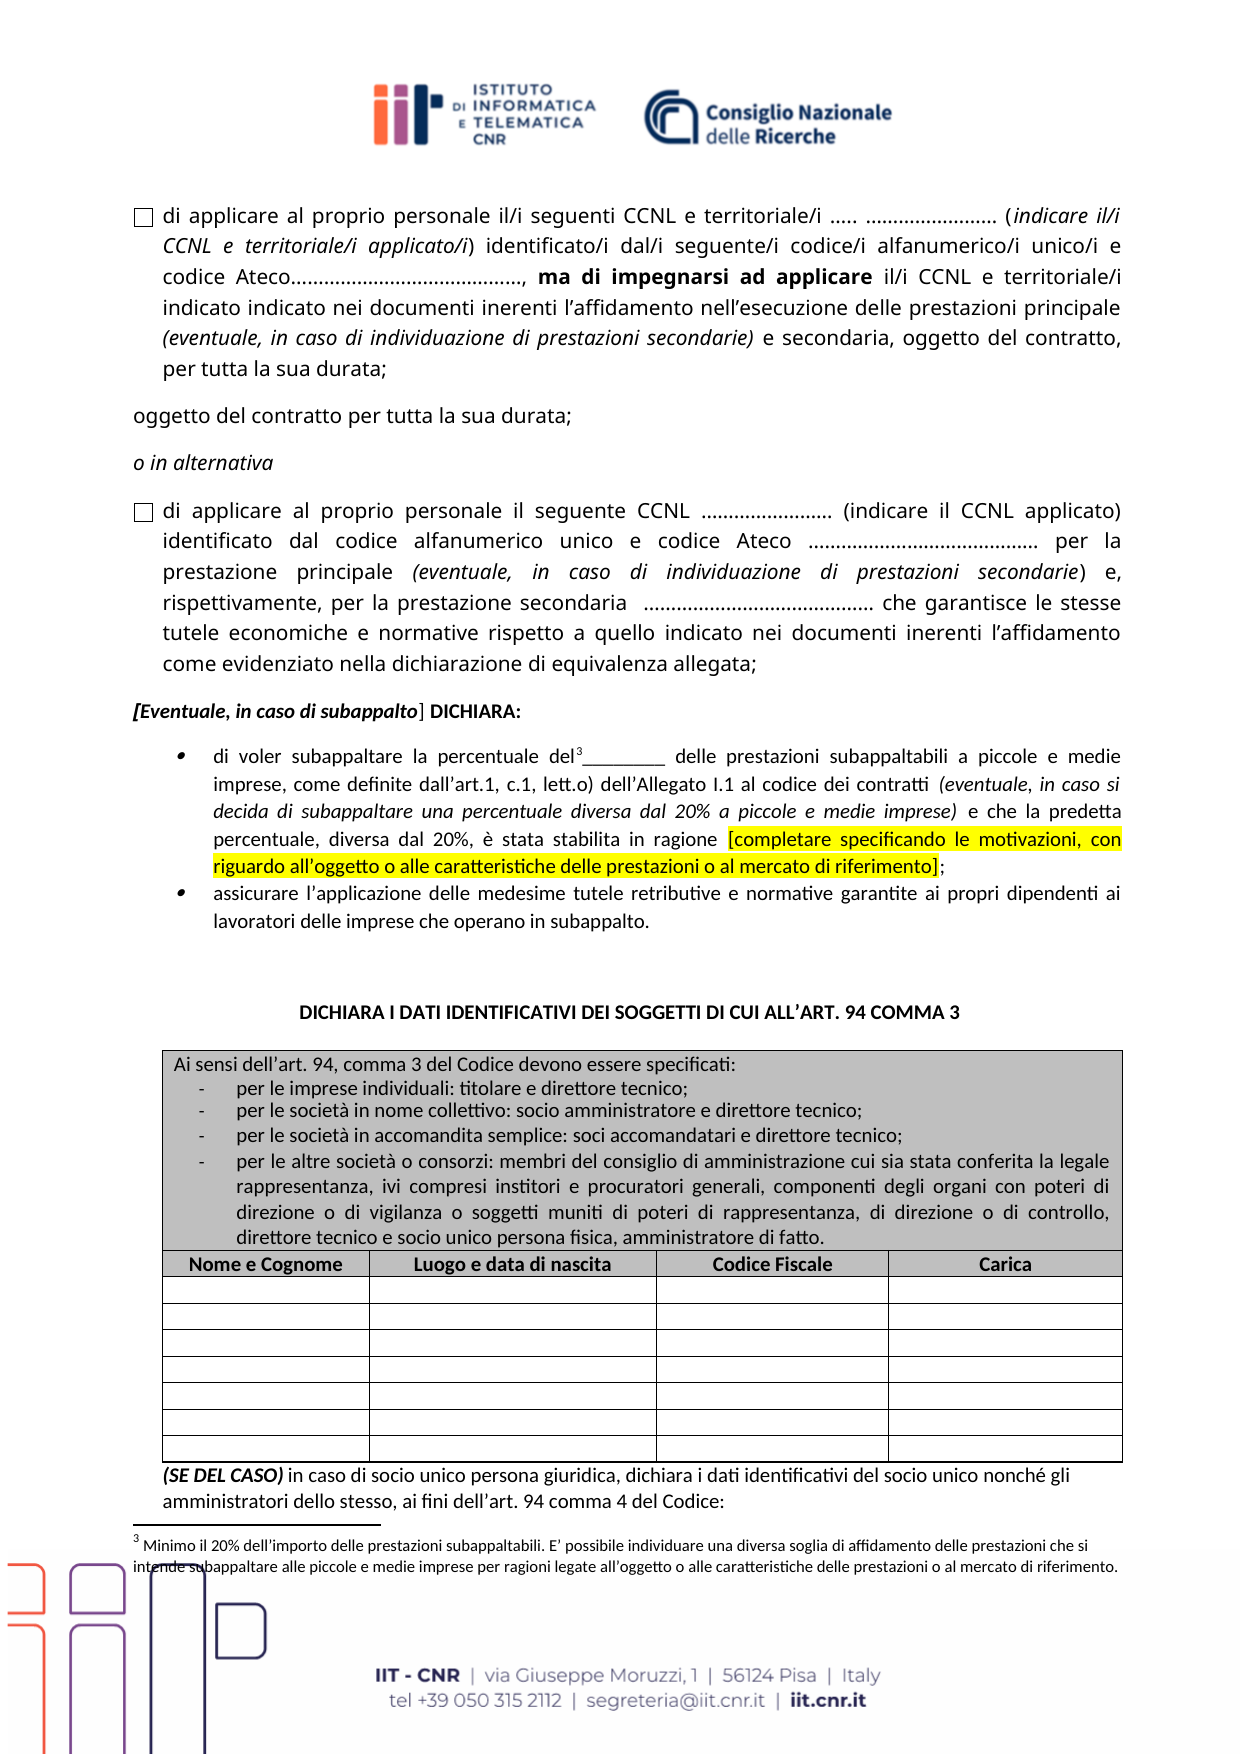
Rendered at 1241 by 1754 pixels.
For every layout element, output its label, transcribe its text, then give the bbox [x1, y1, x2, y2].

table_cell [163, 1304, 369, 1329]
table_cell [370, 1330, 656, 1356]
table_cell [163, 1436, 369, 1461]
table_cell [889, 1357, 1122, 1382]
text [Eventuale, in caso di subappalto] DICHIARA: [133, 696, 1122, 725]
text DICHIARA I DATI IDENTIFICATIVI DEI SOGGETTI DI CUI ALL’ART. 94 COMMA 3 [133, 999, 1127, 1025]
text di applicare al proprio personale il/i seguenti CCNL e territoriale/i ….. …………………… (indicare il/i CCNL e territoriale/i applicato/i) identificato/i dal/i seguente/i codice/i alfanumerico/i unico/i e codice Ateco……………………………………, ma di impegnarsi ad applicare il/i CCNL e territoriale/i indicato indicato nei documenti inerenti l’affidamento nell’esecuzione delle prestazioni principale (eventuale, in caso di individuazione di prestazioni secondarie) e secondaria, oggetto del contratto, per tutta la sua durata; [133, 201, 1122, 382]
table_cell [370, 1410, 656, 1435]
table_cell [163, 1357, 369, 1382]
table_cell [889, 1330, 1122, 1356]
table_cell [889, 1436, 1122, 1461]
text di applicare al proprio personale il seguente CCNL …………………… (indicare il CCNL applicato) identificato dal codice alfanumerico unico e codice Ateco …………………………………… per la prestazione principale (eventuale, in caso di individuazione di prestazioni secondarie) e, rispettivamente, per la prestazione secondaria …………………………………… che garantisce le stesse tutele economiche e normative rispetto a quello indicato nei documenti inerenti l’affidamento come evidenziato nella dichiarazione di equivalenza allegata; [133, 496, 1122, 677]
table_cell Luogo e data di nascita [370, 1251, 656, 1276]
table_cell [370, 1304, 656, 1329]
text o in alternativa [133, 448, 1122, 477]
table_cell [657, 1304, 888, 1329]
table_header Ai sensi dell’art. 94, comma 3 del Codice devono essere specificati: per le imprese individuali: titolare e direttore tecnico; per le società in nome collettivo: socio amministratore e direttore tecnico; per le società in accomandita semplice: soci accomandatari e direttore tecnico; per le altre società o consorzi: membri del consiglio di amministrazione cui sia stata conferita la legale rappresentanza, ivi compresi institori e procuratori generali, componenti degli organi con poteri di direzione o di vigilanza o soggetti muniti di poteri di rappresentanza, di direzione o di controllo, direttore tecnico e socio unico persona fisica, amministratore di fatto. [163, 1051, 1122, 1250]
table_cell Codice Fiscale [657, 1251, 888, 1276]
table_cell [370, 1436, 656, 1461]
table_cell [163, 1383, 369, 1408]
table_cell [370, 1277, 656, 1303]
list assicurare l’applicazione delle medesime tutele retributive e normative garantite ai propri dipendenti ai lavoratori delle imprese che operano in subappalto. [176, 881, 1122, 933]
text (SE DEL CASO) in caso di socio unico persona giuridica, dichiara i dati identificativi del socio unico nonché gli amministratori dello stesso, ai fini dell’art. 94 comma 4 del Codice: [162, 1462, 1127, 1513]
table_cell [657, 1330, 888, 1356]
table_cell [889, 1383, 1122, 1408]
text oggetto del contratto per tutta la sua durata; [133, 401, 1122, 430]
table_cell [370, 1357, 656, 1382]
table_cell [163, 1410, 369, 1435]
table_cell [657, 1436, 888, 1461]
table_cell [657, 1357, 888, 1382]
picture [7, 1549, 1241, 1754]
table_cell [889, 1304, 1122, 1329]
table_cell [370, 1383, 656, 1408]
list di voler subappaltare la percentuale del________ delle prestazioni subappaltabili a piccole e medie imprese, come definite dall’art.1, c.1, lett.o) dell’Allegato I.1 al codice dei contratti (eventuale, in caso si decida di subappaltare una percentuale diversa dal 20% a piccole e medie imprese) e che la predetta percentuale, diversa dal 20%, è stata stabilita in ragione [completare specificando le motivazioni, con riguardo all’oggetto o alle caratteristiche delle prestazioni o al mercato di riferimento]; [176, 743, 1122, 878]
table_cell [889, 1277, 1122, 1303]
table_cell [657, 1277, 888, 1303]
table_cell Carica [889, 1251, 1122, 1276]
table_cell [657, 1410, 888, 1435]
table_cell [163, 1277, 369, 1303]
picture [325, 12, 930, 201]
table_cell Nome e Cognome [163, 1251, 369, 1276]
table_cell [163, 1330, 369, 1356]
table_cell [889, 1410, 1122, 1435]
table_cell [657, 1383, 888, 1408]
